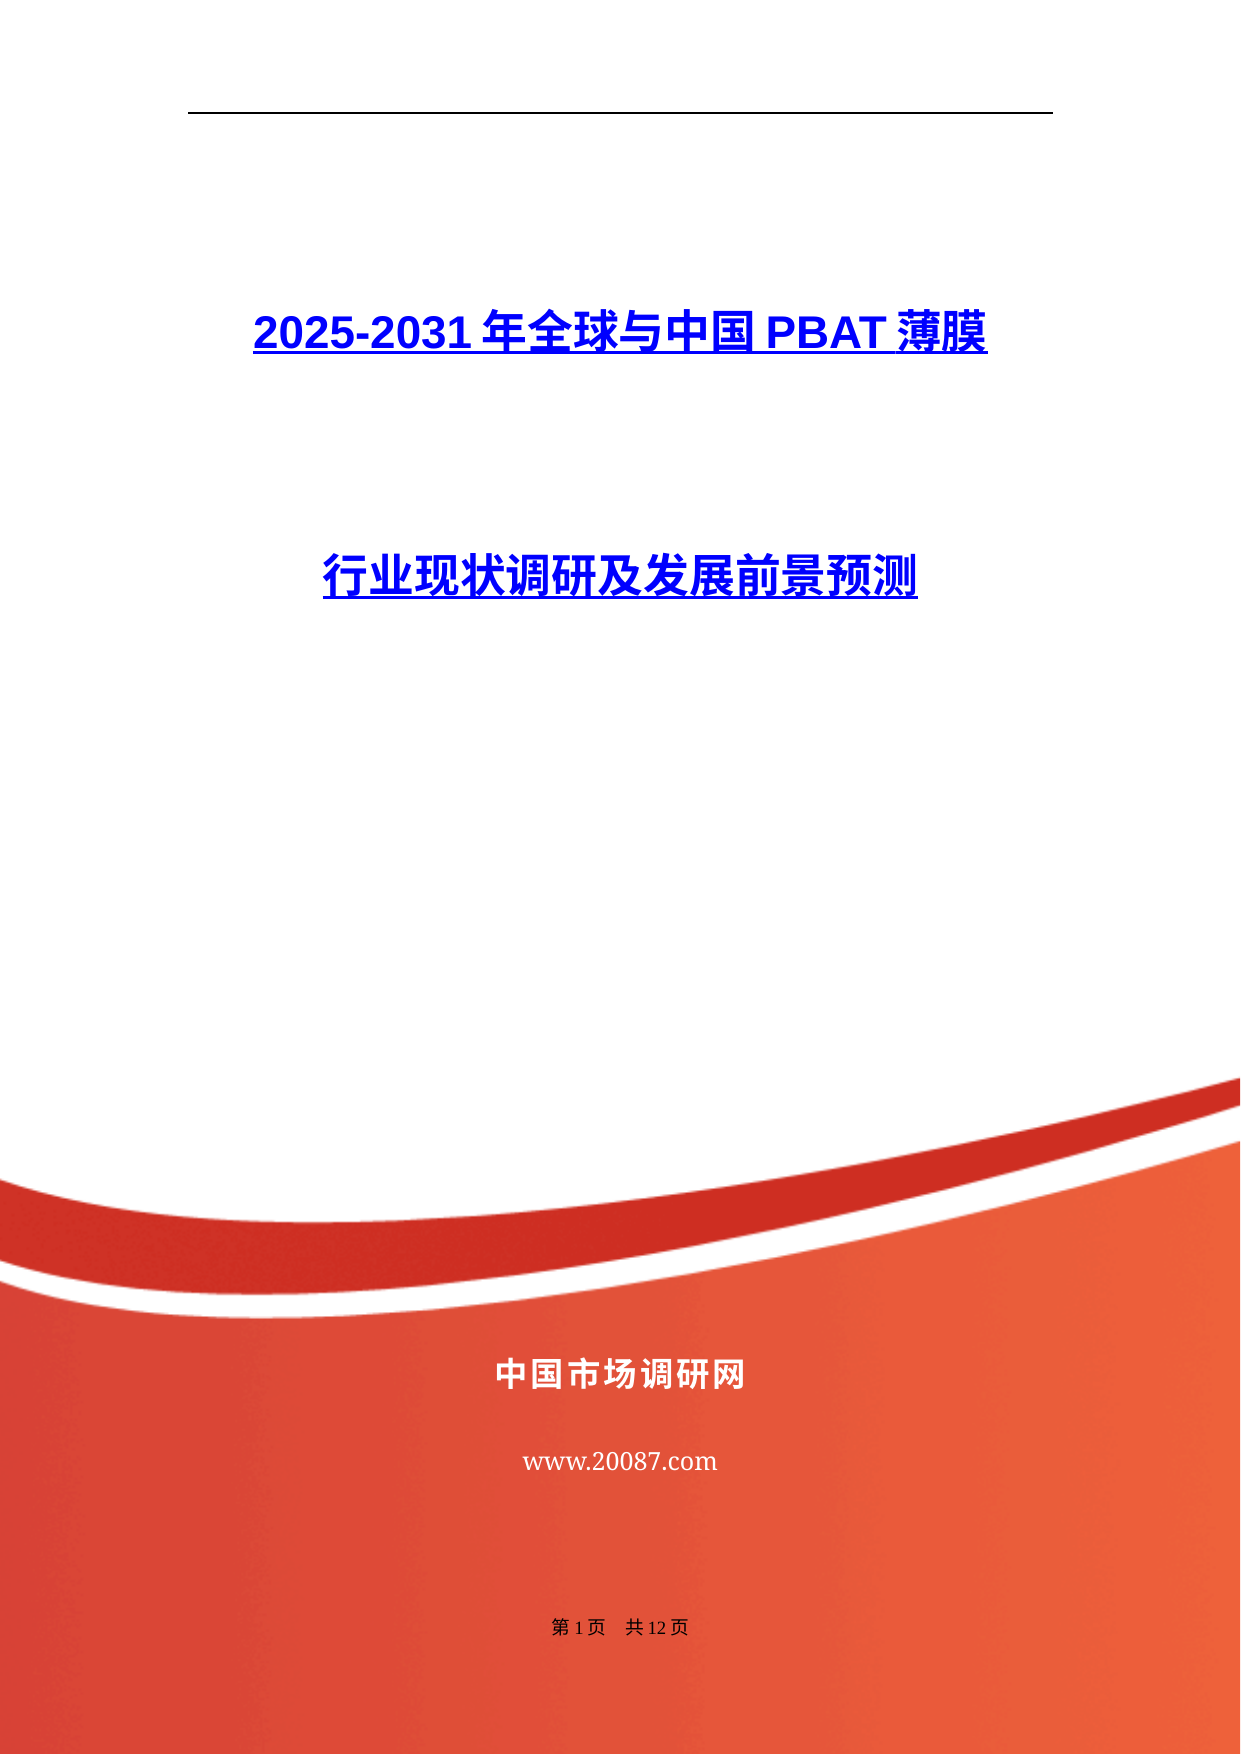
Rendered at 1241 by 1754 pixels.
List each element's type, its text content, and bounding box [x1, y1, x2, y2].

text www.20087.com [187, 1428, 1053, 1493]
table_header 2025-2031年全球与中国PBAT薄膜行业现状调研及发展前景预测 [188, 207, 1053, 773]
subtitle 中国市场调研网 [187, 1339, 1053, 1404]
picture [0, 1006, 1241, 1754]
